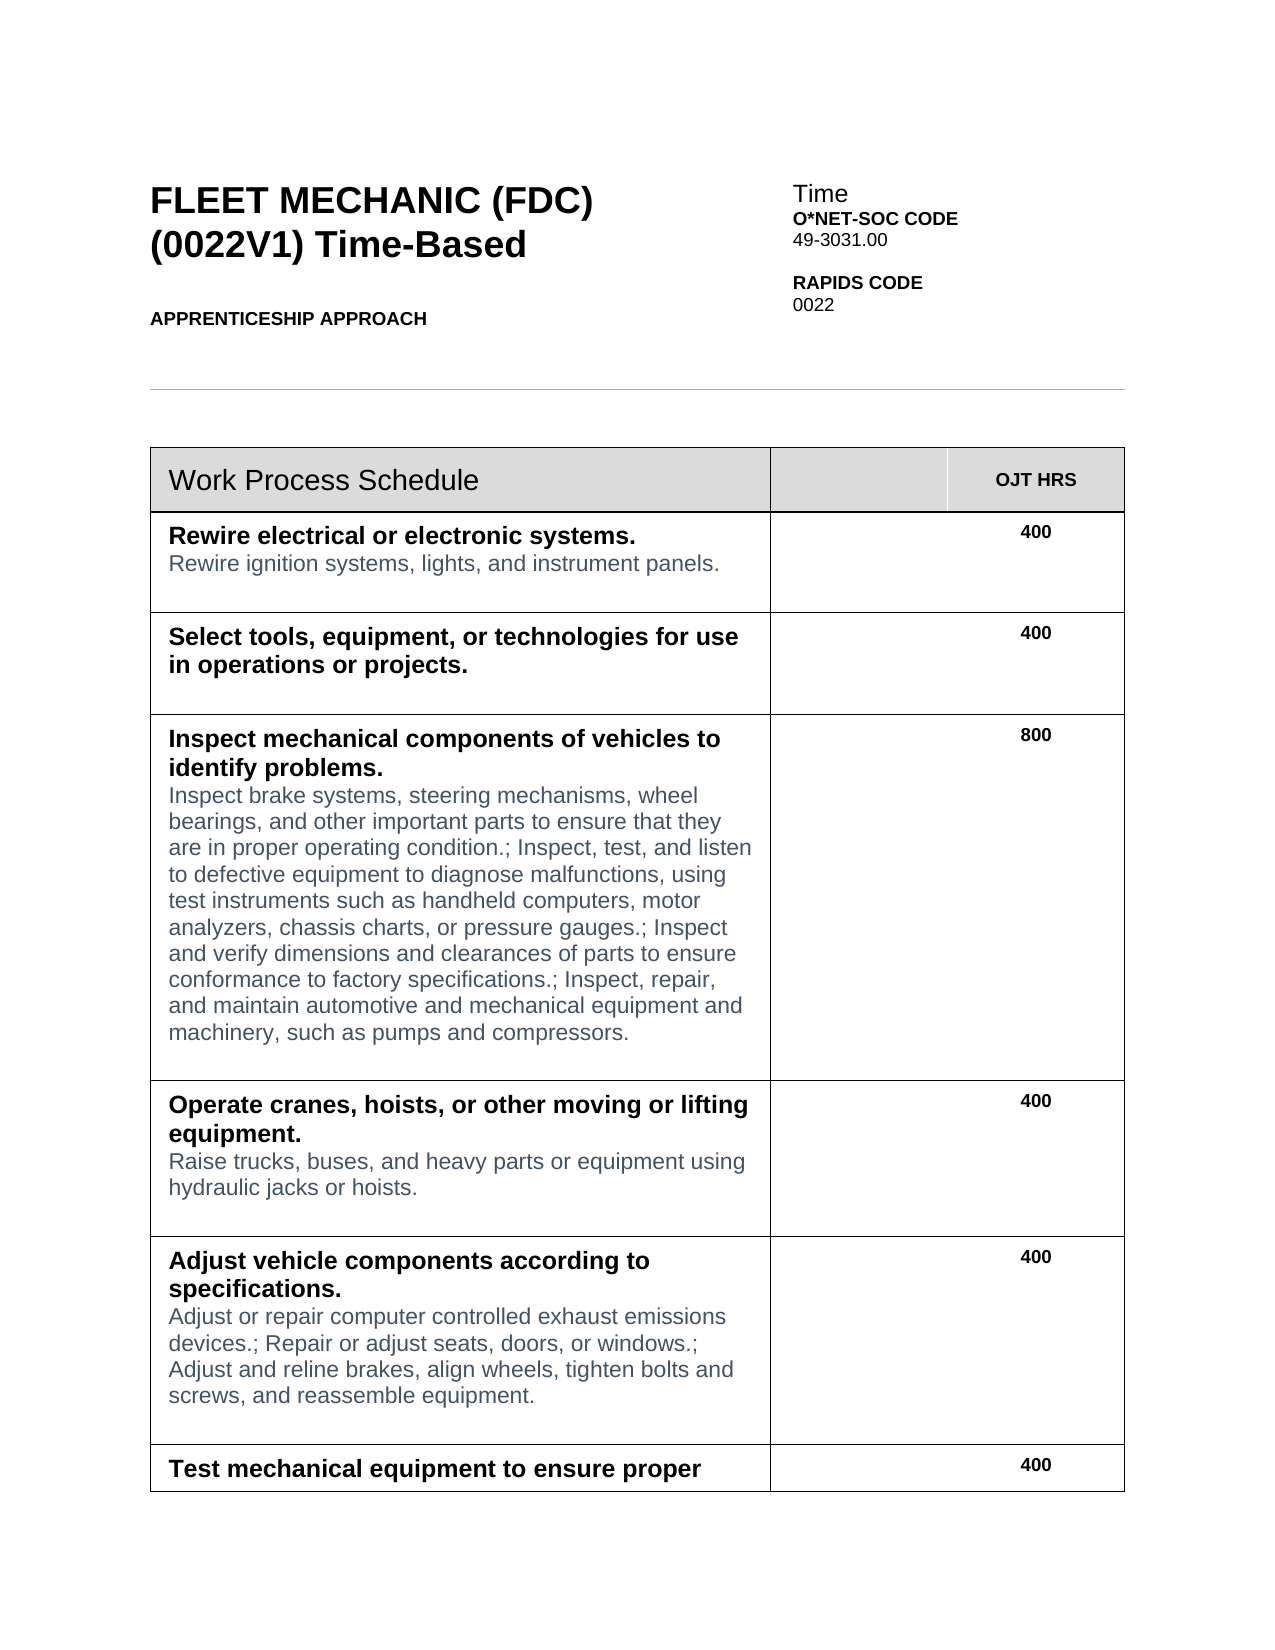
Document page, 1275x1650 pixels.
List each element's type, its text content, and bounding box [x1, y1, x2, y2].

table_cell 800 [948, 715, 1124, 1080]
table_cell [771, 715, 947, 1080]
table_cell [151, 1445, 770, 1491]
table_cell [771, 613, 947, 714]
text 49-3031.00 [793, 229, 1125, 251]
text Time [793, 179, 1125, 207]
table_cell 400 [948, 1237, 1124, 1444]
table_header OJT HRS [948, 448, 1124, 511]
table_header [771, 448, 947, 511]
text 0022 [793, 294, 1125, 315]
table_cell 400 [948, 613, 1124, 714]
table_cell Rewire electrical or electronic systems. Rewire ignition systems, lights, and instrument panels. [151, 513, 770, 612]
text RAPIDS CODE [793, 272, 1125, 294]
table_cell 400 [948, 513, 1124, 612]
table_cell [771, 1237, 947, 1444]
table_cell [771, 513, 947, 612]
table_cell 400 [948, 1081, 1124, 1236]
table_cell Inspect mechanical components of vehicles to identify problems. Inspect brake systems, steering mechanisms, wheel bearings, and other important parts to ensure that they are in proper operating condition.; Inspect, test, and listen to defective equipment to diagnose malfunctions, using test instruments such as handheld computers, motor analyzers, chassis charts, or pressure gauges.; Inspect and verify dimensions and clearances of parts to ensure conformance to factory specifications.; Inspect, repair, and maintain automotive and mechanical equipment and machinery, such as pumps and compressors. [151, 715, 770, 1080]
text APPRENTICESHIP APPROACH [150, 308, 719, 330]
table_cell Adjust vehicle components according to specifications. Adjust or repair computer controlled exhaust emissions devices.; Repair or adjust seats, doors, or windows.; Adjust and reline brakes, align wheels, tighten bolts and screws, and reassemble equipment. [151, 1237, 770, 1444]
table_cell [771, 1445, 947, 1491]
table_cell Operate cranes, hoists, or other moving or lifting equipment. Raise trucks, buses, and heavy parts or equipment using hydraulic jacks or hoists. [151, 1081, 770, 1236]
table_cell [771, 1081, 947, 1236]
table_header Work Process Schedule [151, 448, 770, 511]
text O*NET-SOC CODE [793, 207, 1125, 229]
table_cell Select tools, equipment, or technologies for use in operations or projects. [151, 613, 770, 714]
table_cell 400 [948, 1445, 1124, 1491]
text FLEET MECHANIC (FDC) (0022V1) Time-Based [150, 179, 719, 265]
